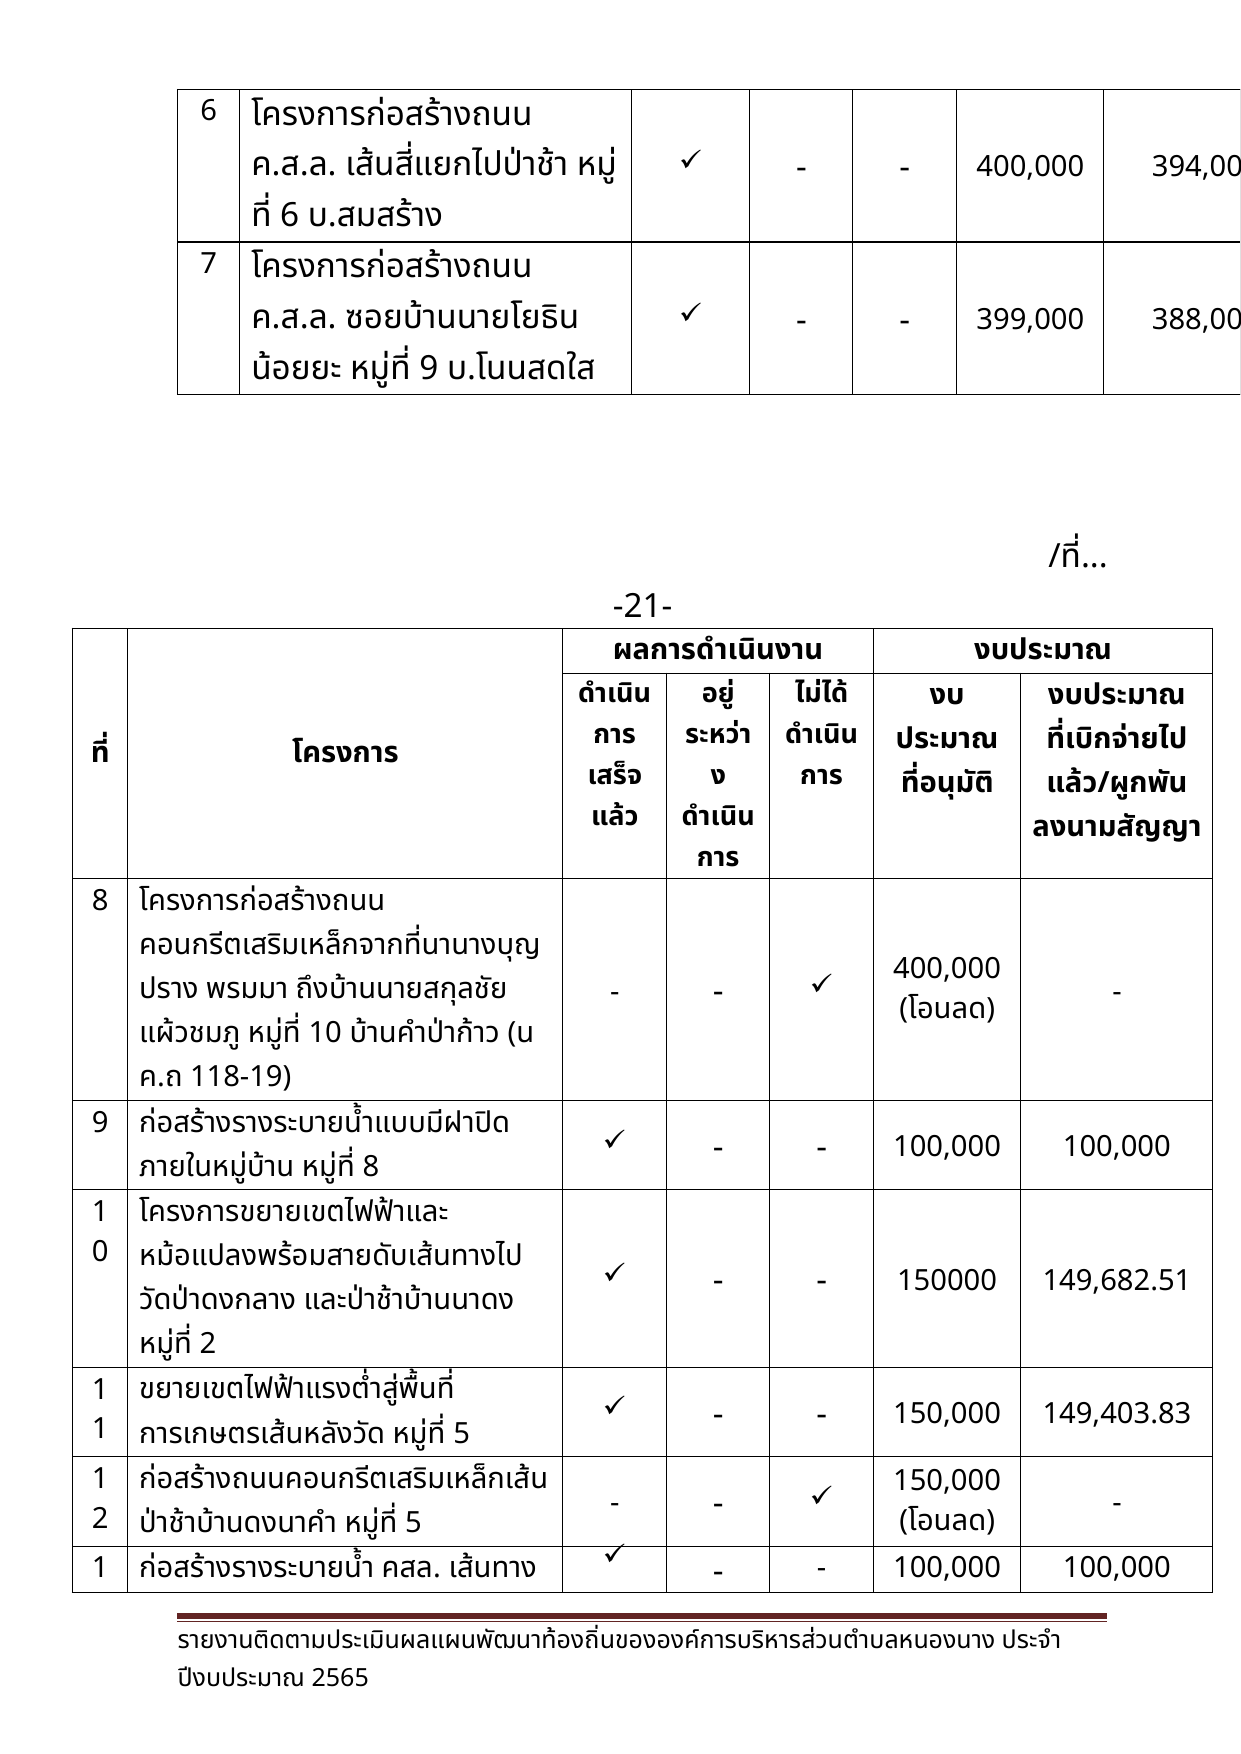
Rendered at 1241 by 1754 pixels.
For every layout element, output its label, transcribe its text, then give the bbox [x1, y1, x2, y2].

table_cell 388,000 [1104, 243, 1240, 394]
table_cell - [667, 1101, 769, 1189]
table_cell [563, 1547, 666, 1592]
table_cell - [667, 879, 769, 1100]
table_cell 149,682.51 [1021, 1190, 1212, 1367]
table_cell - [853, 243, 956, 394]
table_cell 149,403.83 [1021, 1368, 1212, 1456]
table_header งบประมาณ [874, 629, 1212, 672]
table_cell โครงการขยายเขตไฟฟ้าและหม้อแปลงพร้อมสายดับเส้นทางไปวัดป่าดงกลาง และป่าช้าบ้านนาดง หมู่ที่ 2 [128, 1190, 562, 1367]
table_cell งบประมาณ ที่เบิกจ่ายไปแล้ว/ผูกพันลงนามสัญญา [1021, 674, 1212, 878]
table_cell 394,000 [1104, 90, 1240, 241]
table_cell โครงการก่อสร้างถนนคอนกรีตเสริมเหล็กจากที่นานางบุญปราง พรมมา ถึงบ้านนายสกุลชัย แผ้วชมภู หมู่ที่ 10 บ้านคำป่าก้าว (นค.ถ 118-19) [128, 879, 562, 1100]
table_cell - [563, 1457, 666, 1546]
table_cell 100,000 [874, 1101, 1020, 1189]
table_cell 399,000 [957, 243, 1103, 394]
table_header ที่ [73, 629, 127, 878]
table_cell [128, 1547, 562, 1592]
table_cell ก่อสร้างถนนคอนกรีตเสริมเหล็กเส้นป่าช้าบ้านดงนาคำ หมู่ที่ 5 [128, 1457, 562, 1546]
table_cell 13 [73, 1547, 127, 1592]
table_cell - [750, 243, 852, 394]
table_cell 400,000 (โอนลด) [874, 879, 1020, 1100]
table_cell โครงการก่อสร้างถนน ค.ส.ล. ซอยบ้านนายโยธิน น้อยยะ หมู่ที่ 9 บ.โนนสดใส [240, 243, 631, 394]
table_cell งบประมาณ ที่อนุมัติ [874, 674, 1020, 878]
table_cell - [667, 1457, 769, 1546]
table_cell 8 [73, 879, 127, 1100]
table_cell 100,000 [874, 1547, 1020, 1592]
table_cell - [1021, 879, 1212, 1100]
table_cell [563, 1101, 666, 1189]
table_cell [770, 1457, 873, 1546]
table_cell [632, 90, 749, 241]
table_cell โครงการก่อสร้างถนน ค.ส.ล. เส้นสี่แยกไปป่าช้า หมู่ที่ 6 บ.สมสร้าง [240, 90, 631, 241]
table_cell [632, 243, 749, 394]
text /ที่... [177, 531, 1107, 582]
table_cell 7 [178, 243, 239, 394]
table_cell - [770, 1547, 873, 1592]
table_cell 9 [73, 1101, 127, 1189]
table_header โครงการ [128, 629, 562, 878]
table_cell 11 [73, 1368, 127, 1456]
table_cell ก่อสร้างรางระบายน้ำแบบมีฝาปิดภายในหมู่บ้าน หมู่ที่ 8 [128, 1101, 562, 1189]
text -21- [177, 582, 1107, 627]
table_cell 150,000 [874, 1368, 1020, 1456]
table_cell 400,000 [957, 90, 1103, 241]
table_cell [563, 1368, 666, 1456]
table_header ผลการดำเนินงาน [563, 629, 873, 672]
table_cell - [750, 90, 852, 241]
table_cell - [1021, 1457, 1212, 1546]
table_cell - [853, 90, 956, 241]
table_cell - [770, 1190, 873, 1367]
table_cell 6 [178, 90, 239, 241]
table_cell [770, 879, 873, 1100]
table_cell ขยายเขตไฟฟ้าแรงต่ำสู่พื้นที่การเกษตรเส้นหลังวัด หมู่ที่ 5 [128, 1368, 562, 1456]
table_cell [563, 1190, 666, 1367]
table_cell 150,000 (โอนลด) [874, 1457, 1020, 1546]
table_cell ดำเนินการ เสร็จแล้ว [563, 674, 666, 878]
table_cell 150000 [874, 1190, 1020, 1367]
table_cell 10 [73, 1190, 127, 1367]
table_cell อยู่ระหว่างดำเนินการ [667, 674, 769, 878]
table_cell ไม่ได้ดำเนินการ [770, 674, 873, 878]
table_cell - [770, 1368, 873, 1456]
table_cell 100,000 [1021, 1547, 1212, 1592]
table_cell - [667, 1368, 769, 1456]
table_cell - [770, 1101, 873, 1189]
table_cell 12 [73, 1457, 127, 1546]
table_cell - [667, 1547, 769, 1592]
table_cell 100,000 [1021, 1101, 1212, 1189]
table_cell - [667, 1190, 769, 1367]
table_cell - [563, 879, 666, 1100]
